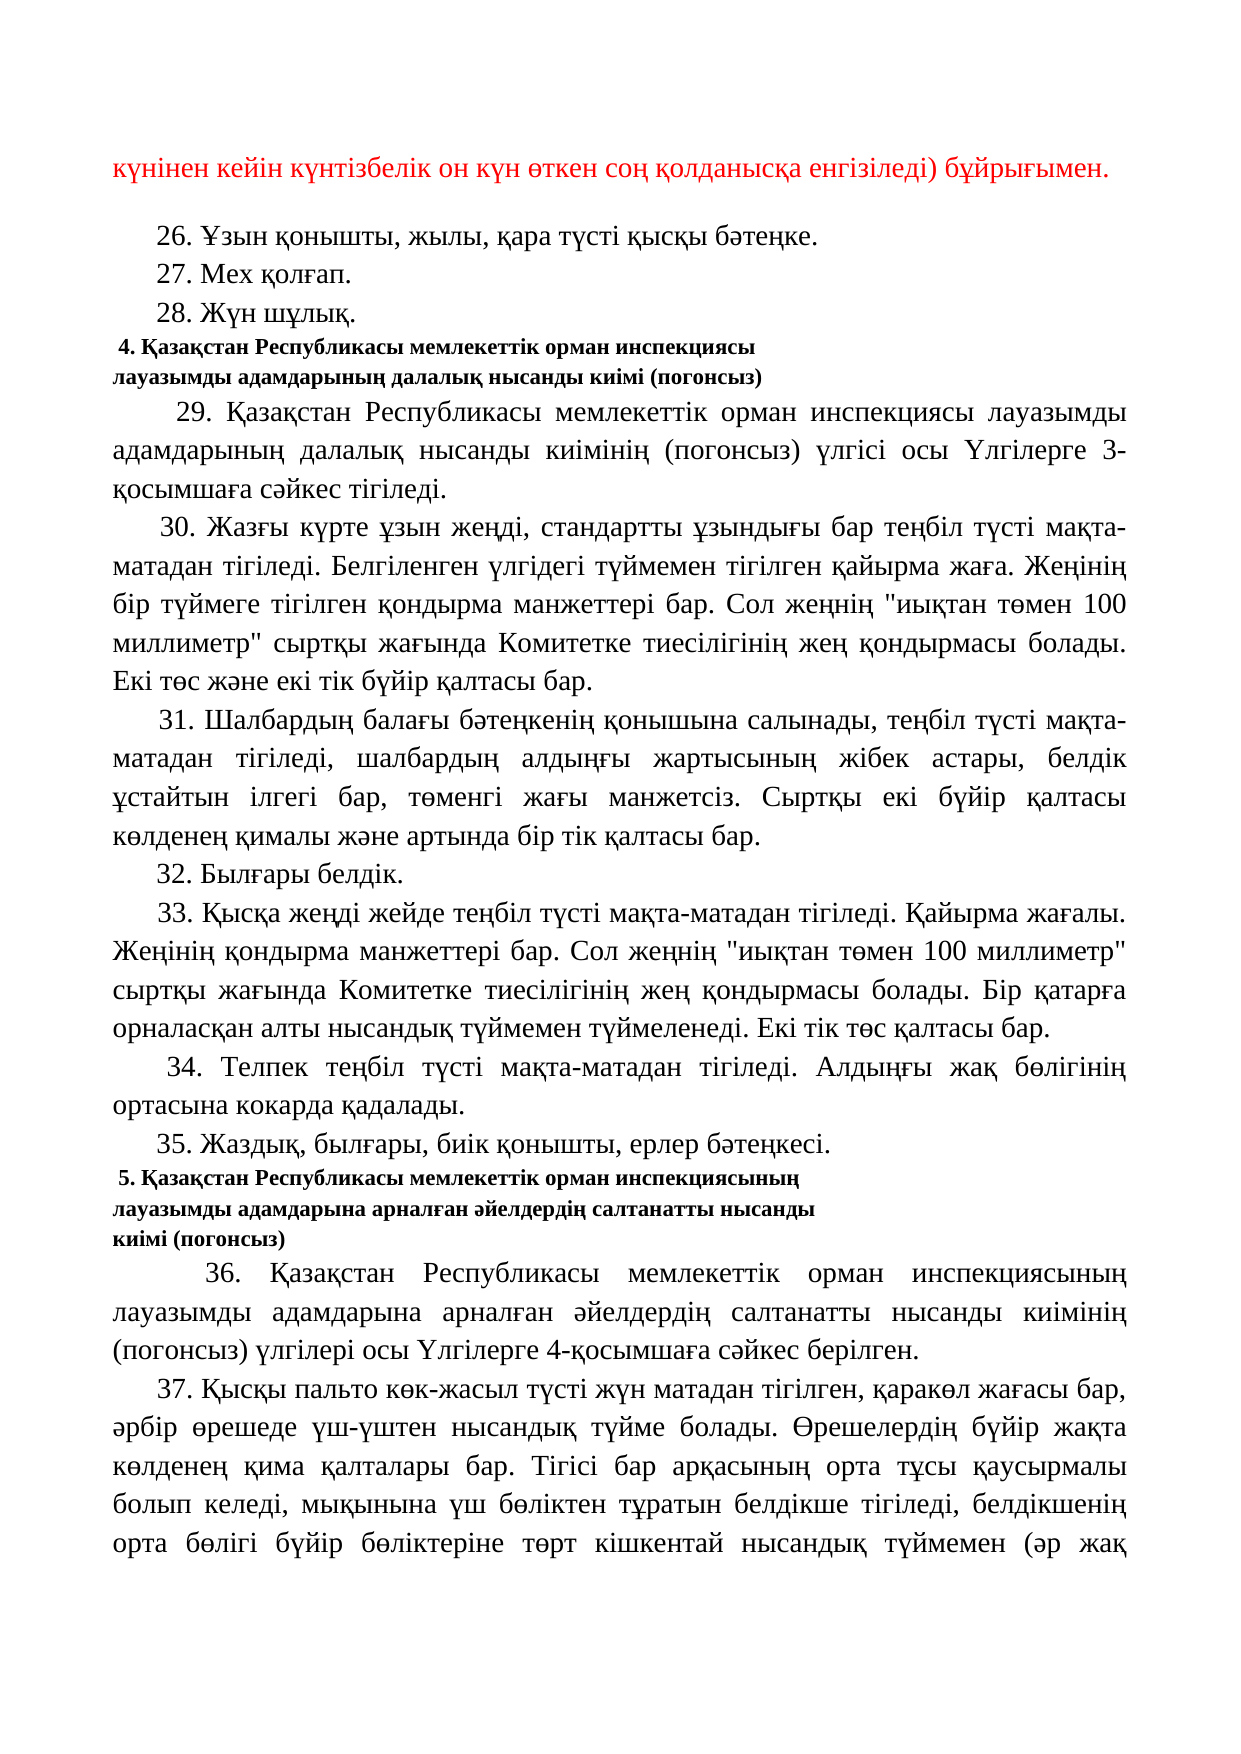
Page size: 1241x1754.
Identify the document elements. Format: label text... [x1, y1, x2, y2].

text 5. Қазақстан Республикасы мемлекеттік орман инспекциясының лауазымды адамдарына арналған әйелдердің салтанатты нысанды киімі (погонсыз) [112, 1164, 1128, 1251]
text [112, 150, 1128, 214]
text 30. Жазғы күрте ұзын жеңді, стандартты ұзындығы бар теңбіл түсті мақта-матадан тігіледі. Белгiленген үлгiдегi түймемен тігілген қайырма жаға. Жеңінің бір түймеге тігілген қондырма манжеттері бар. Сол жеңнің "иықтан төмен 100 миллиметр" сыртқы жағында Комитетке тиесілігінің жең қондырмасы болады. Екі төс және екі тік бүйір қалтасы бар. [112, 509, 1128, 697]
text 29. Қазақстан Республикасы мемлекеттік орман инспекциясы лауазымды адамдарының далалық нысанды киімінің (погонсыз) үлгісі осы Үлгілерге 3-қосымшаға сәйкес тігіледі. [112, 394, 1128, 504]
text 33. Қысқа жеңді жейде теңбіл түсті мақта-матадан тігіледі. Қайырма жағалы. Жеңінің қондырма манжеттері бар. Сол жеңнің "иықтан төмен 100 миллиметр" сыртқы жағында Комитетке тиесілігінің жең қондырмасы болады. Бір қатарға орналасқан алты нысандық түймемен түймеленеді. Екі тік төс қалтасы бар. [112, 895, 1128, 1044]
text 32. Былғары белдік. [112, 856, 1128, 890]
text 34. Телпек теңбіл түсті мақта-матадан тігіледі. Алдыңғы жақ бөлiгiнiң ортасына кокарда қадалады. [112, 1049, 1128, 1121]
text 31. Шалбардың балағы бәтеңкенің қонышына салынады, теңбіл түсті мақта-матадан тігіледі, шалбардың алдыңғы жартысының жібек астары, белдік ұстайтын ілгегі бар, төменгі жағы манжетсіз. Сыртқы екі бүйір қалтасы көлденең қималы және артында бір тік қалтасы бар. [112, 702, 1128, 851]
text 28. Жүн шұлық. [112, 295, 1128, 328]
text 27. Мех қолғап. [112, 256, 1128, 290]
text 35. Жаздық, былғары, биік қонышты, ерлер бәтеңкесі. [112, 1126, 1128, 1159]
text 4. Қазақстан Республикасы мемлекеттік орман инспекциясы лауазымды адамдарының далалық нысанды киімі (погонсыз) [112, 333, 1128, 390]
text 36. Қазақстан Республикасы мемлекеттік орман инспекциясының лауазымды адамдарына арналған әйелдердің салтанатты нысанды киімінің (погонсыз) үлгілері осы Үлгілерге 4-қосымшаға сәйкес берілген. [112, 1255, 1128, 1366]
text 26. Ұзын қонышты, жылы, қара түсті қысқы бәтеңке. [112, 218, 1128, 251]
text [112, 1371, 1128, 1558]
